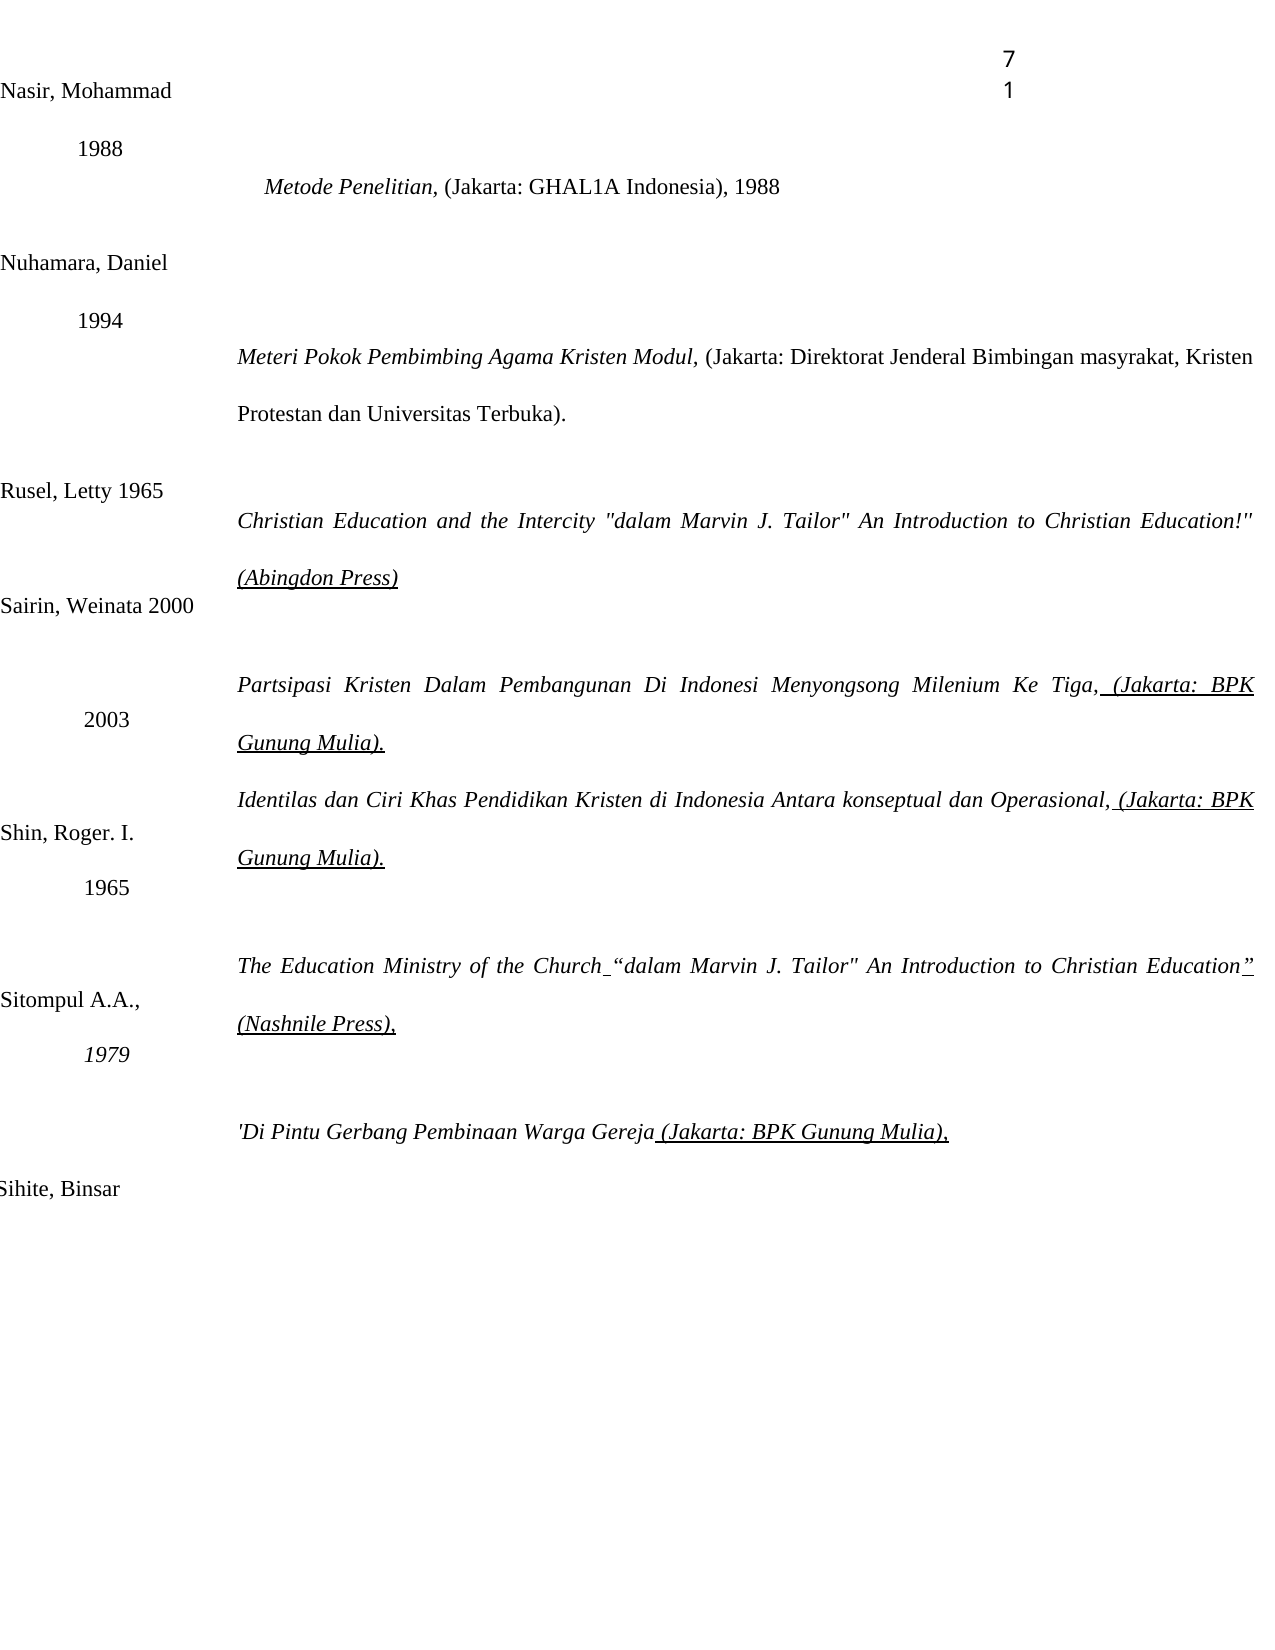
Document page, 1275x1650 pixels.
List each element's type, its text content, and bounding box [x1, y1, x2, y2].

text 'Di Pintu Gerbang Pembinaan Warga Gereja (Jakarta: BPK Gunung Mulia), [0, 1092, 1254, 1152]
text Christian Education and the Intercity "dalam Marvin J. Tailor" An Introduction to Christian Education!'' (Abingdon Press) [0, 483, 1254, 597]
text Identilas dan Ciri Khas Pendidikan Kristen di Indonesia Antara konseptual dan Operasional, (Jakarta: BPK Gunung Mulia). [0, 761, 1254, 877]
text Metode Penelitian, (Jakarta: GHAL1A Indonesia), 1988 [27, 176, 1275, 199]
text The Education Ministry of the Church “dalam Marvin J. Tailor" An Introduction to Christian Education” (Nashnile Press), [0, 927, 1254, 1043]
text Partsipasi Kristen Dalam Pembangunan Di Indonesi Menyongsong Milenium Ke Tiga, (Jakarta: BPK Gunung Mulia). [0, 647, 1254, 761]
text Meteri Pokok Pembimbing Agama Kristen Modul, (Jakarta: Direktorat Jenderal Bimbingan masyrakat, Kristen Protestan dan Universitas Terbuka). [0, 319, 1254, 433]
